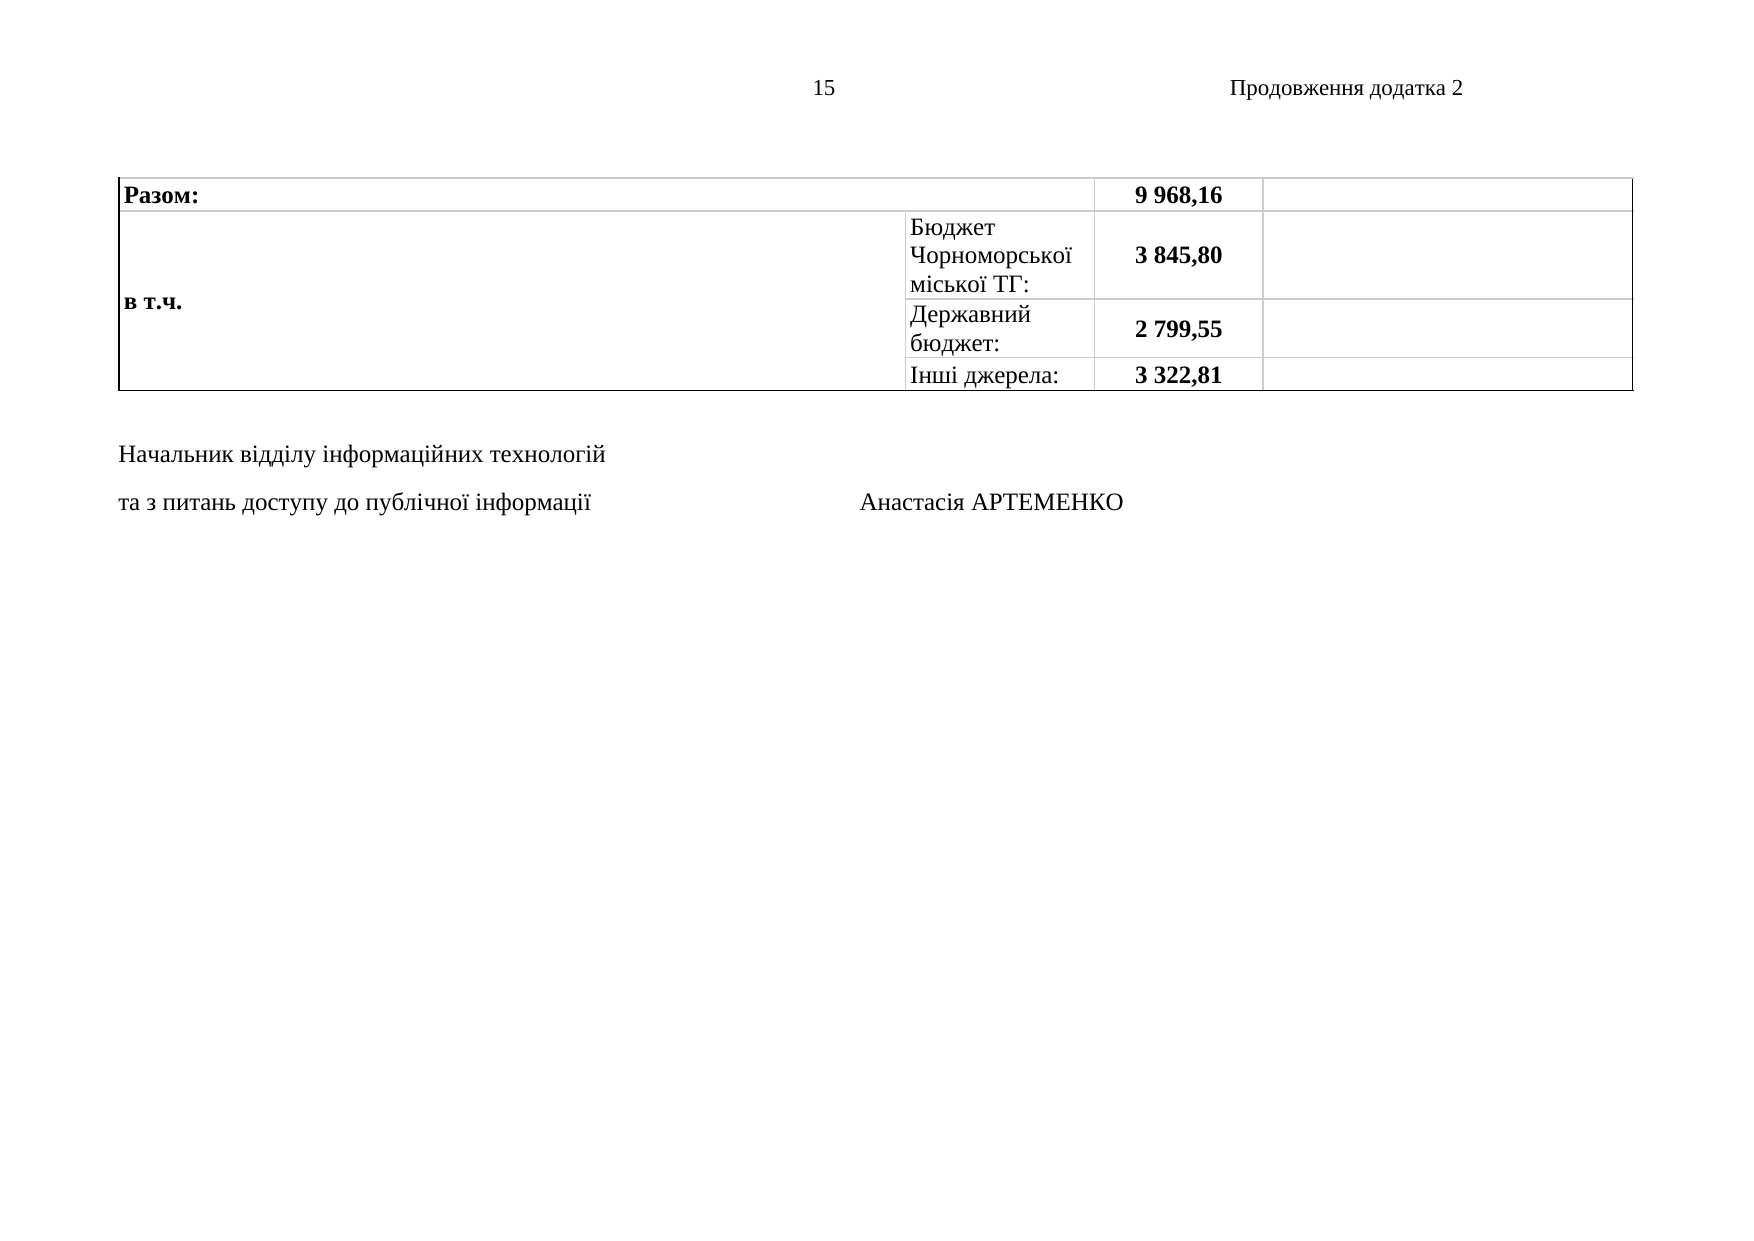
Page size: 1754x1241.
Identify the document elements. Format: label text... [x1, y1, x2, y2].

text Начальник відділу інформаційних технологій [118, 439, 1636, 468]
table_cell 3 322,81 [1095, 358, 1262, 390]
table_cell 2 799,55 [1095, 300, 1262, 357]
table_cell [1264, 358, 1632, 390]
table_cell [1264, 179, 1632, 210]
table_cell 9 968,16 [1095, 179, 1262, 210]
table_cell Разом: [120, 179, 1094, 210]
table_cell Державний бюджет: [906, 300, 1094, 357]
table_cell [1264, 300, 1632, 357]
table_cell [1264, 212, 1632, 298]
text та з питань доступу до публічної інформації Анастасія АРТЕМЕНКО [118, 487, 1636, 515]
table_cell в т.ч. [120, 212, 905, 390]
table_cell Бюджет Чорноморської міської ТГ: [906, 212, 1094, 298]
table_cell Інші джерела: [906, 358, 1094, 390]
table_cell 3 845,80 [1095, 212, 1262, 298]
